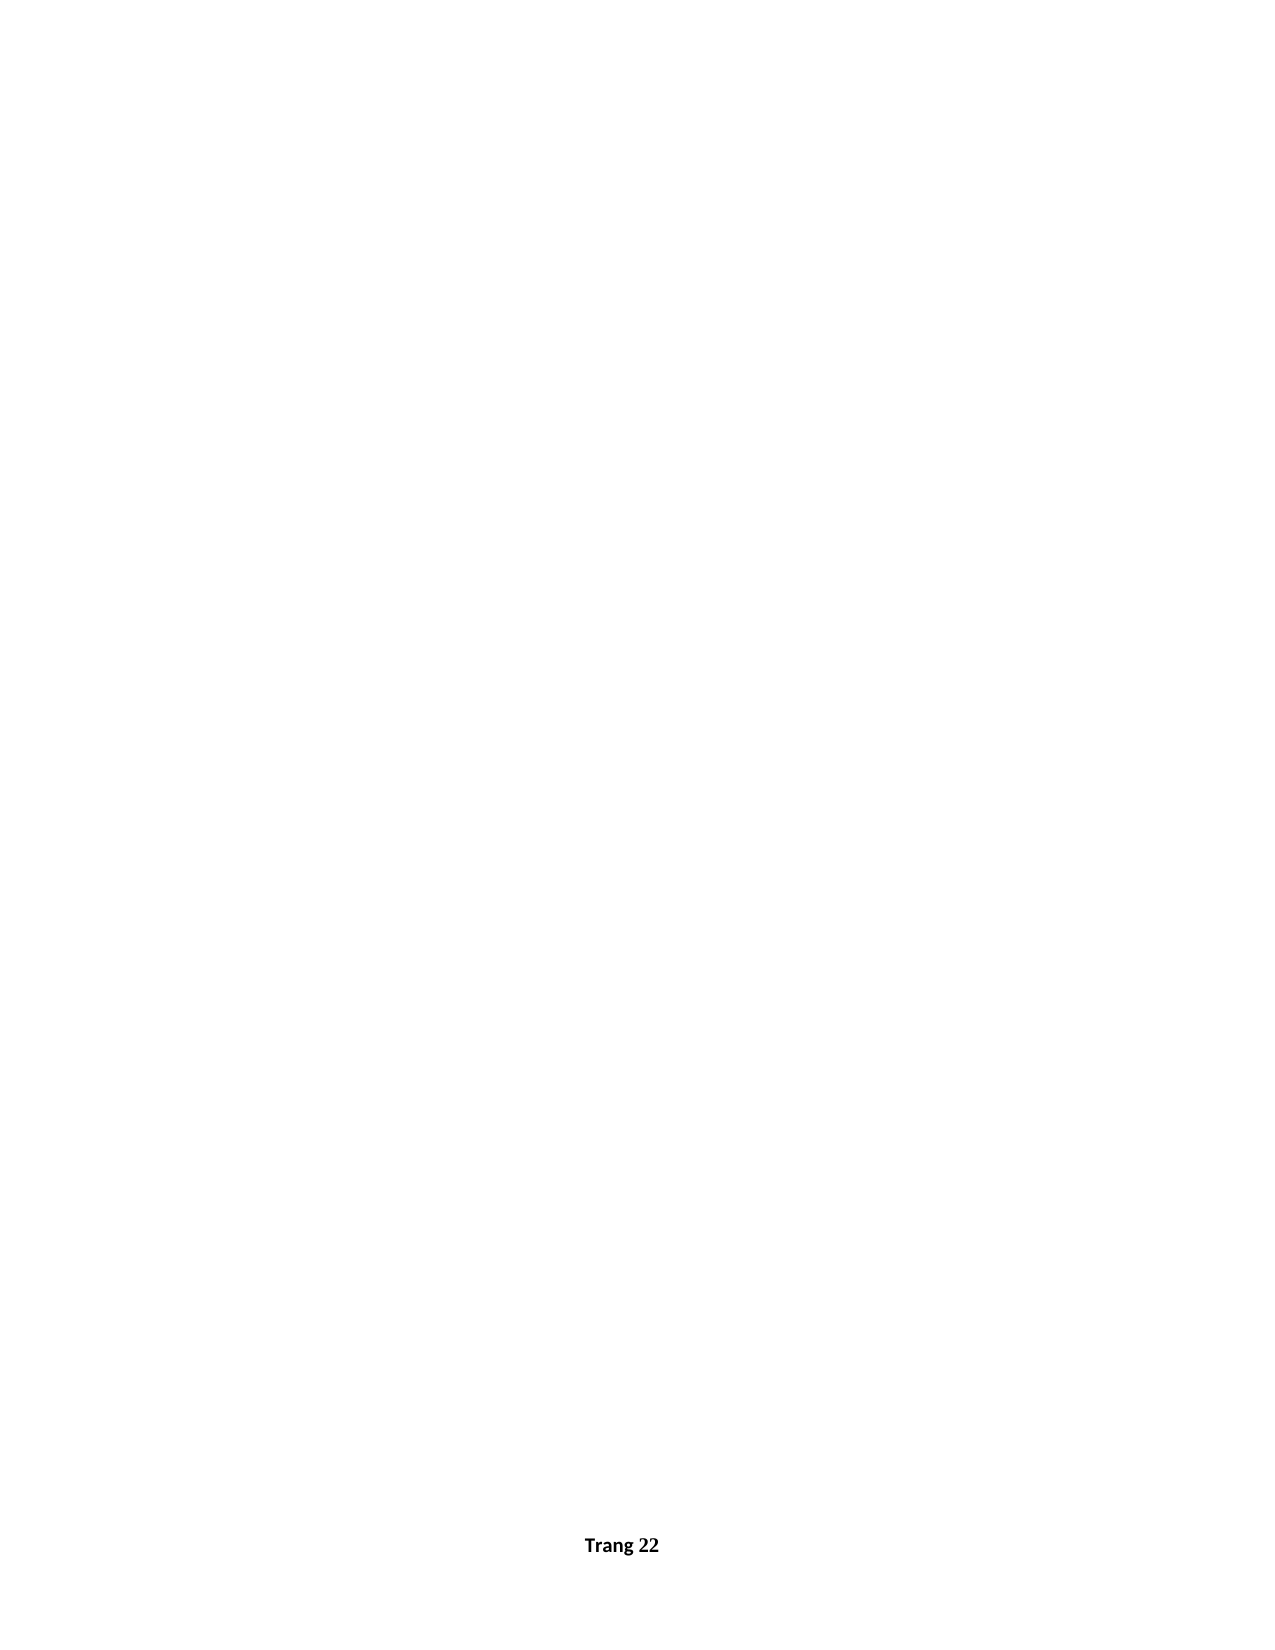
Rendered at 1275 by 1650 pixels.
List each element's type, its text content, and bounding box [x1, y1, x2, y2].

text Trang 22 [119, 1532, 1125, 1557]
